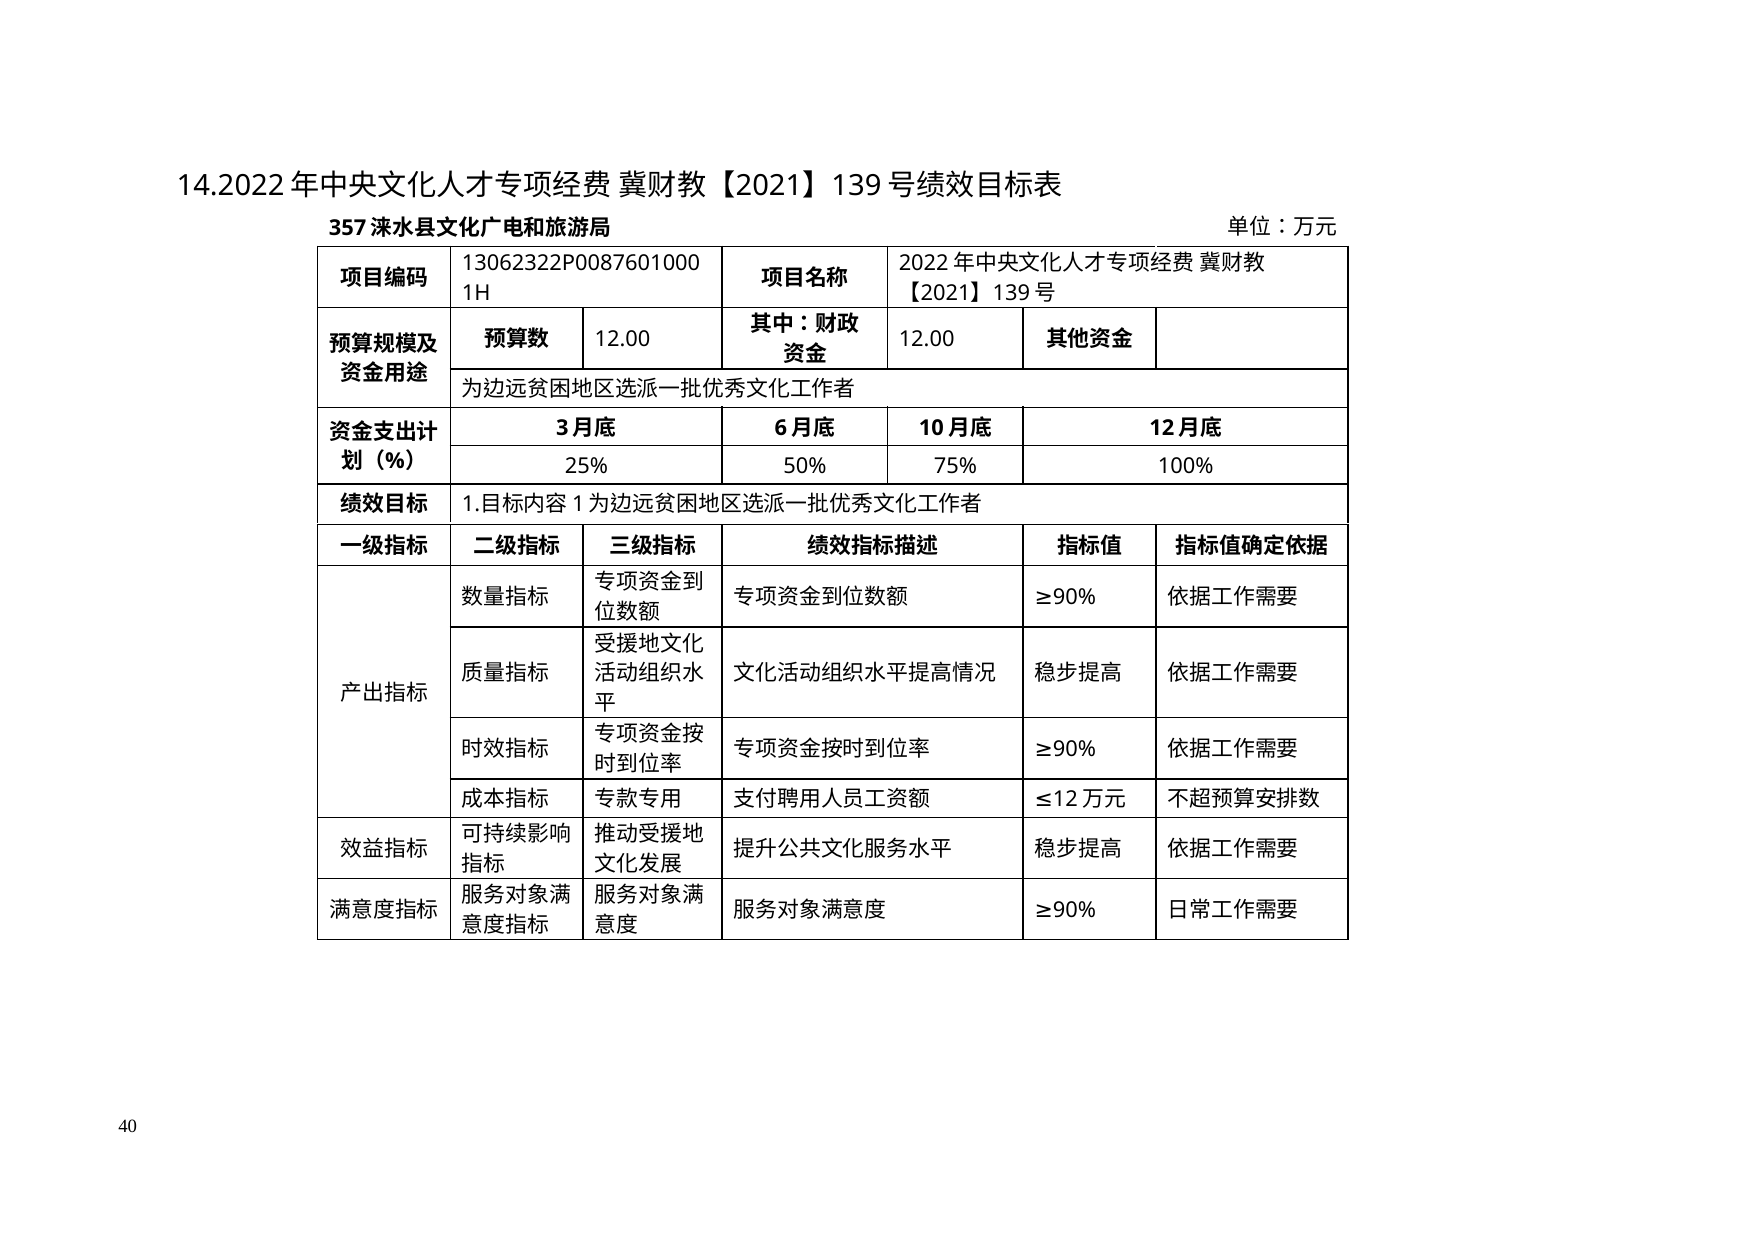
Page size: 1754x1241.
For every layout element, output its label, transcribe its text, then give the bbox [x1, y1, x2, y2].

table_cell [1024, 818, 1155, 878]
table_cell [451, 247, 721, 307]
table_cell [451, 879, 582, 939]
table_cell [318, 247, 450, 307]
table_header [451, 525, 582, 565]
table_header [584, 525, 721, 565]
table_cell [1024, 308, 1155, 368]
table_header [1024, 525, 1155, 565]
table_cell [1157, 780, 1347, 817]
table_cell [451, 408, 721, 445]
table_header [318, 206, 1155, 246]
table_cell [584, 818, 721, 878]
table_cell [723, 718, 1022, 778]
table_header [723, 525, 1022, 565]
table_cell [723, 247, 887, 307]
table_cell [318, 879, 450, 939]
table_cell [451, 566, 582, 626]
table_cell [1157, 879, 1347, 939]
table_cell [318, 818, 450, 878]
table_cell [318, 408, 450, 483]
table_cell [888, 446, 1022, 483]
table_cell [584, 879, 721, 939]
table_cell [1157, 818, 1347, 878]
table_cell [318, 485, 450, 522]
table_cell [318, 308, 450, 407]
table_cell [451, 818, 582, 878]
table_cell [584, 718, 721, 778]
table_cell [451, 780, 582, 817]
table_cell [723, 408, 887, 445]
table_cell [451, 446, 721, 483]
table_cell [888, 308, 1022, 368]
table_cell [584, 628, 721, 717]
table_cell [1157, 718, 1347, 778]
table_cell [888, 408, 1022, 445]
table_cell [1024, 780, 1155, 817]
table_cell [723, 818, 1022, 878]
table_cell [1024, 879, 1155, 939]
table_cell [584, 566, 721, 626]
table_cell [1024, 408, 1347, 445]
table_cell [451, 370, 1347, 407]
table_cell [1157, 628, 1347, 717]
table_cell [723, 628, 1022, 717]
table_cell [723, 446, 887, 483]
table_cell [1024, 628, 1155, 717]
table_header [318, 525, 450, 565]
text 14.2022年中央文化人才专项经费 冀财教【2021】139号绩效目标表 [118, 164, 1547, 204]
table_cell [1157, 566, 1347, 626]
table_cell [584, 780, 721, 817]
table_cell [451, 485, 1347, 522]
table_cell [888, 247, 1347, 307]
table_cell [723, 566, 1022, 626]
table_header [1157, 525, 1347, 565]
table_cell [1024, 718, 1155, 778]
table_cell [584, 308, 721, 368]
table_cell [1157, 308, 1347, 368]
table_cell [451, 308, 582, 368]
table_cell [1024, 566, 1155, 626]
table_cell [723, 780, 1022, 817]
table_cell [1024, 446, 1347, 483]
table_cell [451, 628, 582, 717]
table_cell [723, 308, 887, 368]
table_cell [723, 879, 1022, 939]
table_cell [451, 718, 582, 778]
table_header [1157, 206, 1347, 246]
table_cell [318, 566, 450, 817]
